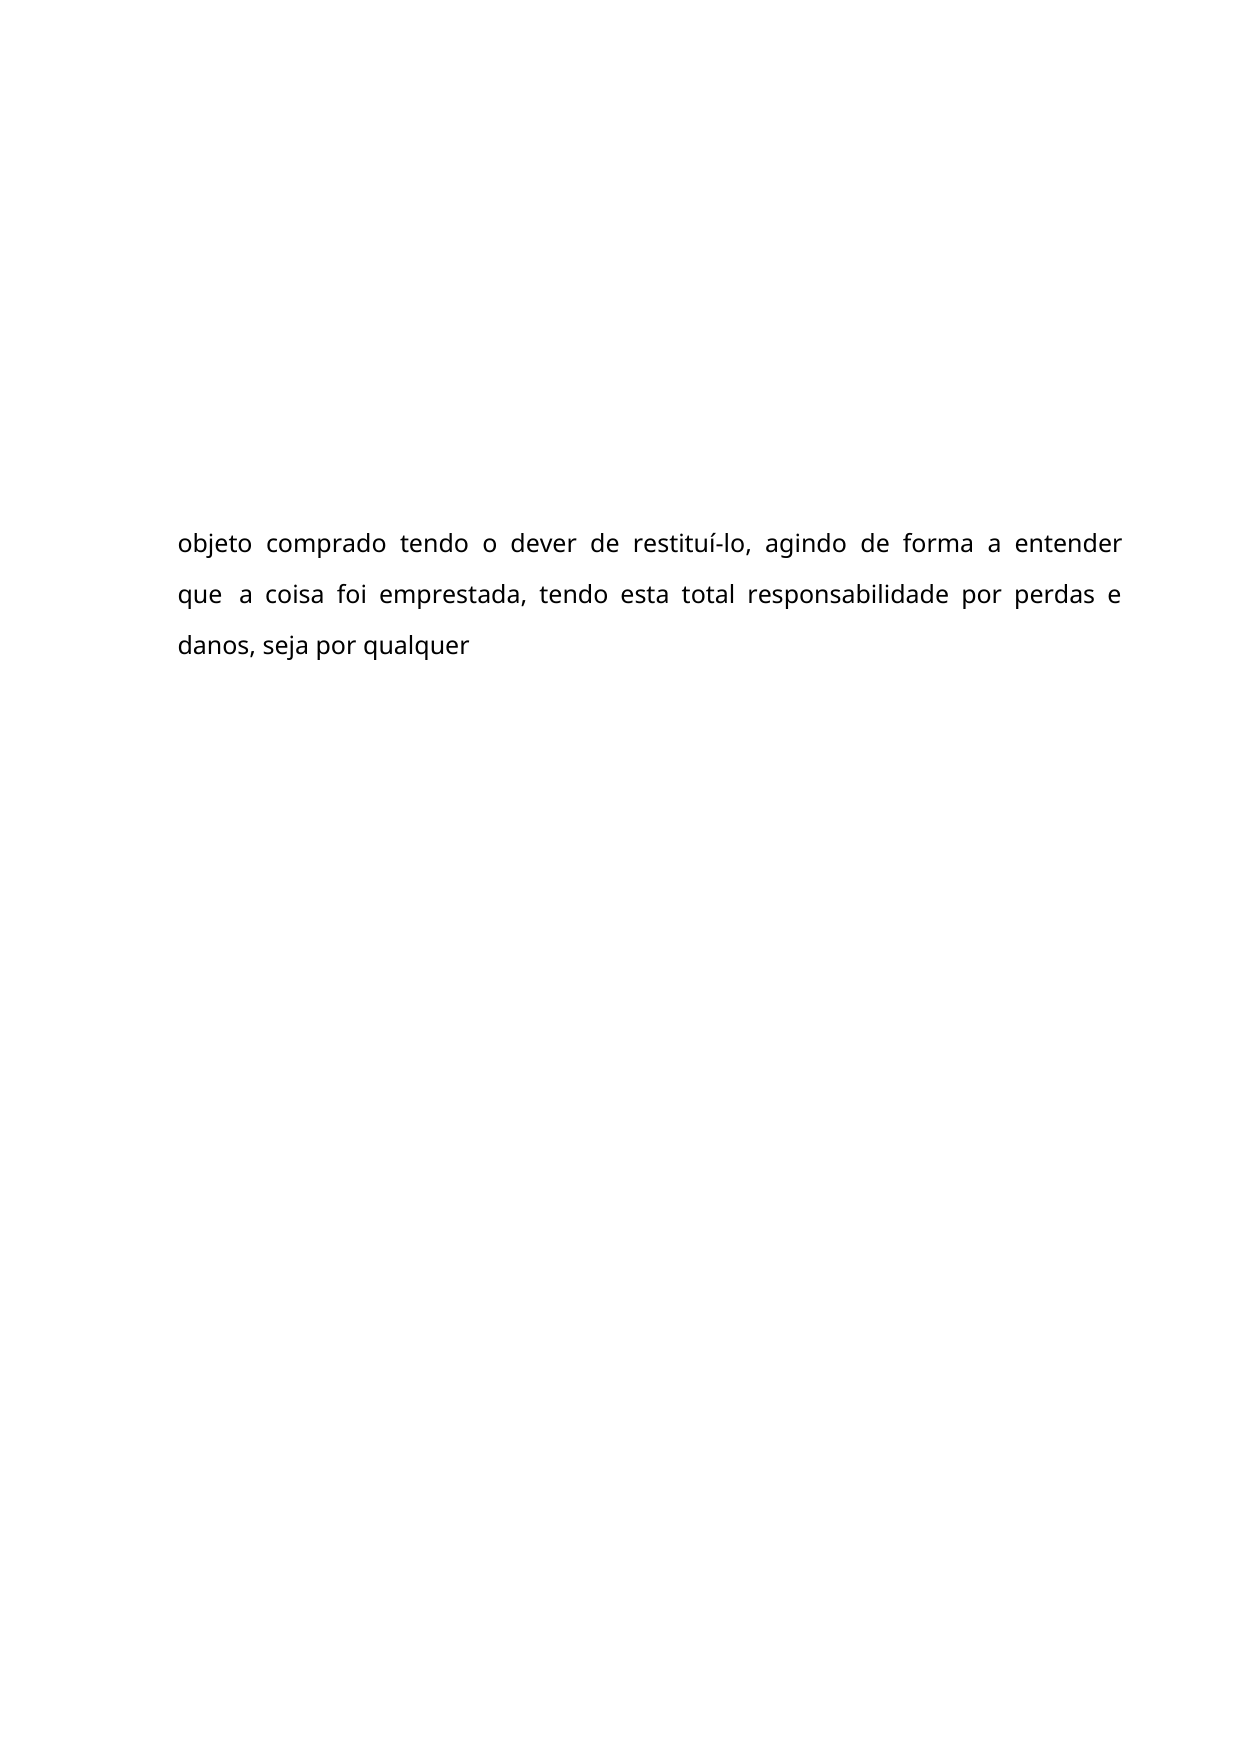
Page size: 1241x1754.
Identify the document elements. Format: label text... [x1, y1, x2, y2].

text objeto comprado tendo o dever de restituí-lo, agindo de forma a entender que a coisa foi emprestada, tendo esta total responsabilidade por perdas e danos, seja por qualquer [177, 526, 1122, 662]
